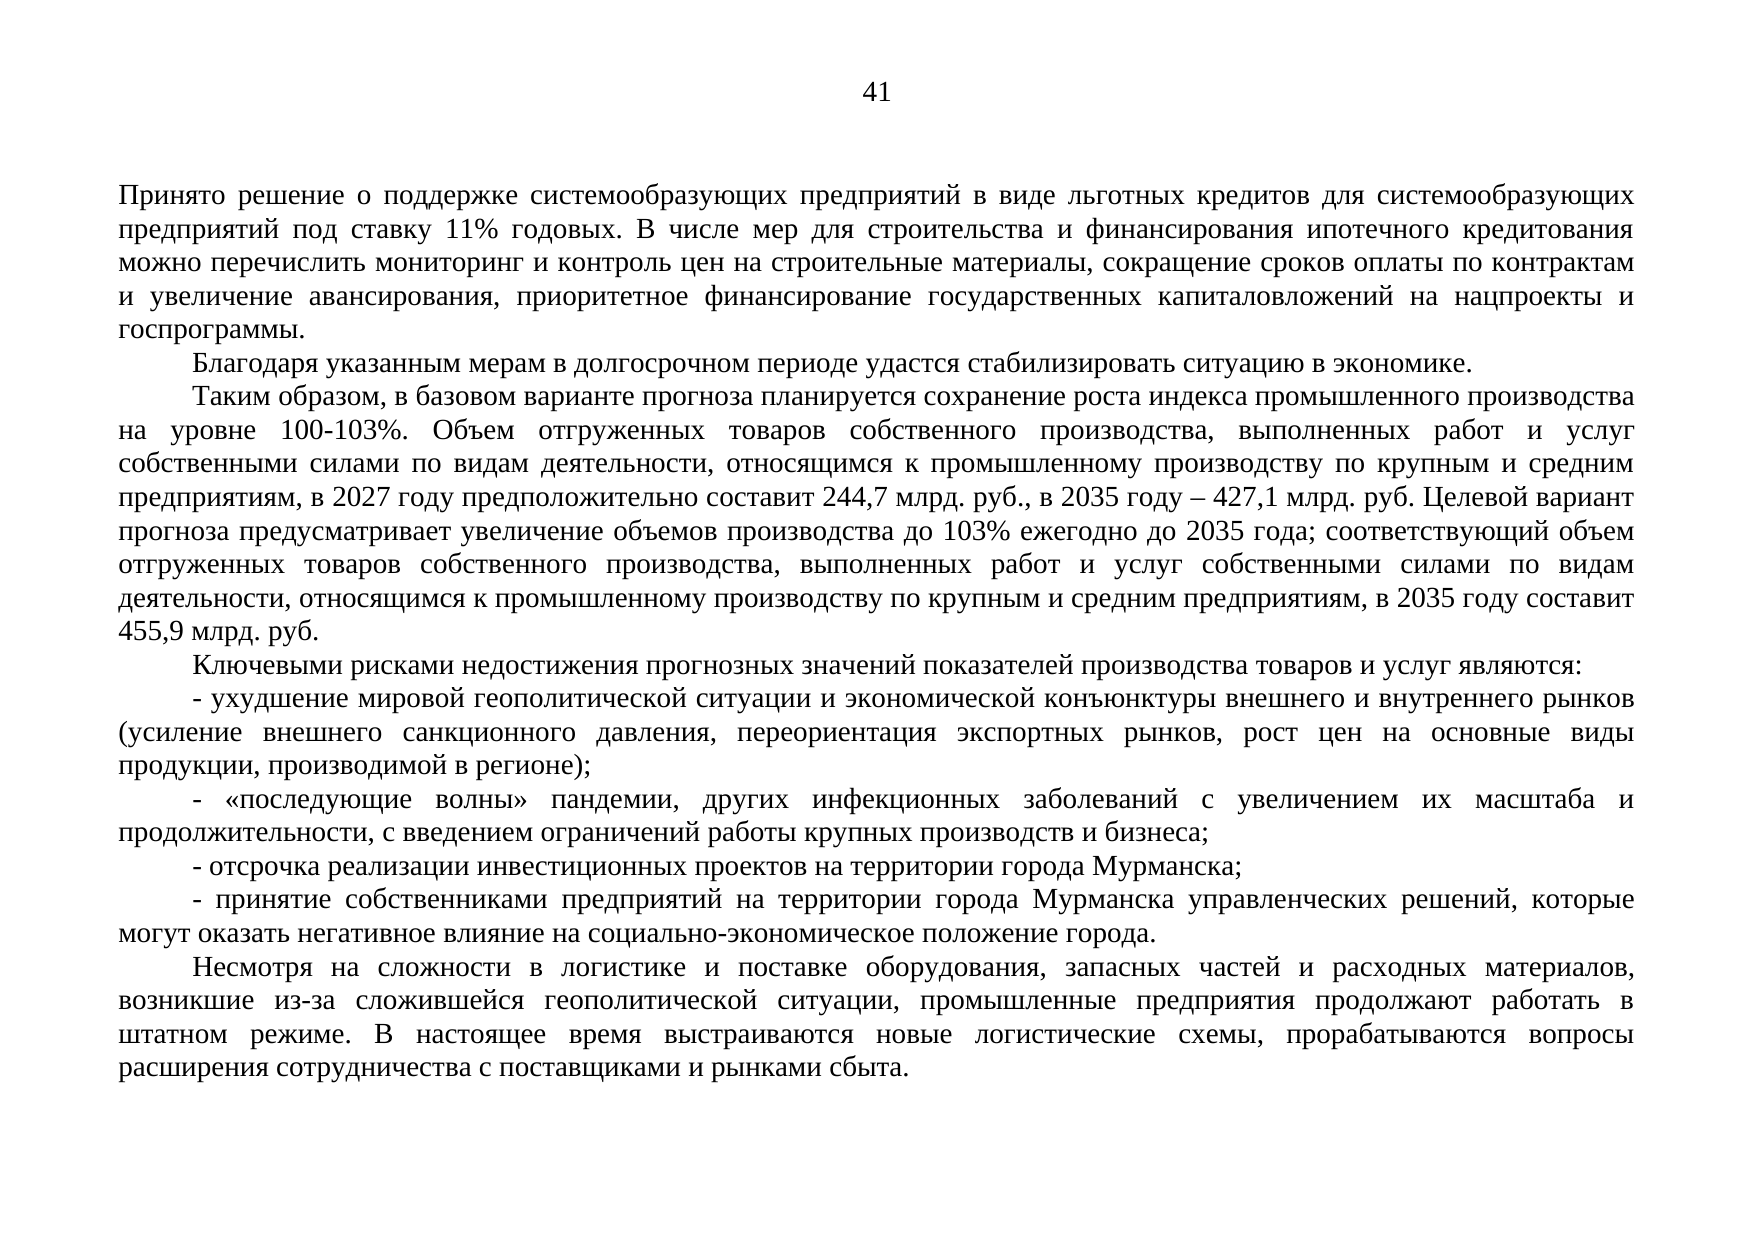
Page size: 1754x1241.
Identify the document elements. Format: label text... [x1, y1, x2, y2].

text Таким образом, в базовом варианте прогноза планируется сохранение роста индекса промышленного производства на уровне 100-103%. Объем отгруженных товаров собственного производства, выполненных работ и услуг собственными силами по видам деятельности, относящимся к промышленному производству по крупным и средним предприятиям, в 2027 году предположительно составит 244,7 млрд. руб., в 2035 году – 427,1 млрд. руб. Целевой вариант прогноза предусматривает увеличение объемов производства до 103% ежегодно до 2035 года; соответствующий объем отгруженных товаров собственного производства, выполненных работ и услуг собственными силами по видам деятельности, относящимся к промышленному производству по крупным и средним предприятиям, в 2035 году составит 455,9 млрд. руб. [118, 378, 1636, 647]
text - принятие собственниками предприятий на территории города Мурманска управленческих решений, которые могут оказать негативное влияние на социально-экономическое положение города. [118, 882, 1636, 949]
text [118, 177, 1636, 345]
text - «последующие волны» пандемии, других инфекционных заболеваний с увеличением их масштаба и продолжительности, с введением ограничений работы крупных производств и бизнеса; [118, 781, 1636, 848]
text Благодаря указанным мерам в долгосрочном периоде удастся стабилизировать ситуацию в экономике. [118, 345, 1636, 378]
text - отсрочка реализации инвестиционных проектов на территории города Мурманска; [118, 848, 1636, 882]
text - ухудшение мировой геополитической ситуации и экономической конъюнктуры внешнего и внутреннего рынков (усиление внешнего санкционного давления, переориентация экспортных рынков, рост цен на основные виды продукции, производимой в регионе); [118, 680, 1636, 781]
text Несмотря на сложности в логистике и поставке оборудования, запасных частей и расходных материалов, возникшие из-за сложившейся геополитической ситуации, промышленные предприятия продолжают работать в штатном режиме. В настоящее время выстраиваются новые логистические схемы, прорабатываются вопросы расширения сотрудничества с поставщиками и рынками сбыта. [118, 949, 1636, 1083]
text Ключевыми рисками недостижения прогнозных значений показателей производства товаров и услуг являются: [118, 647, 1636, 680]
